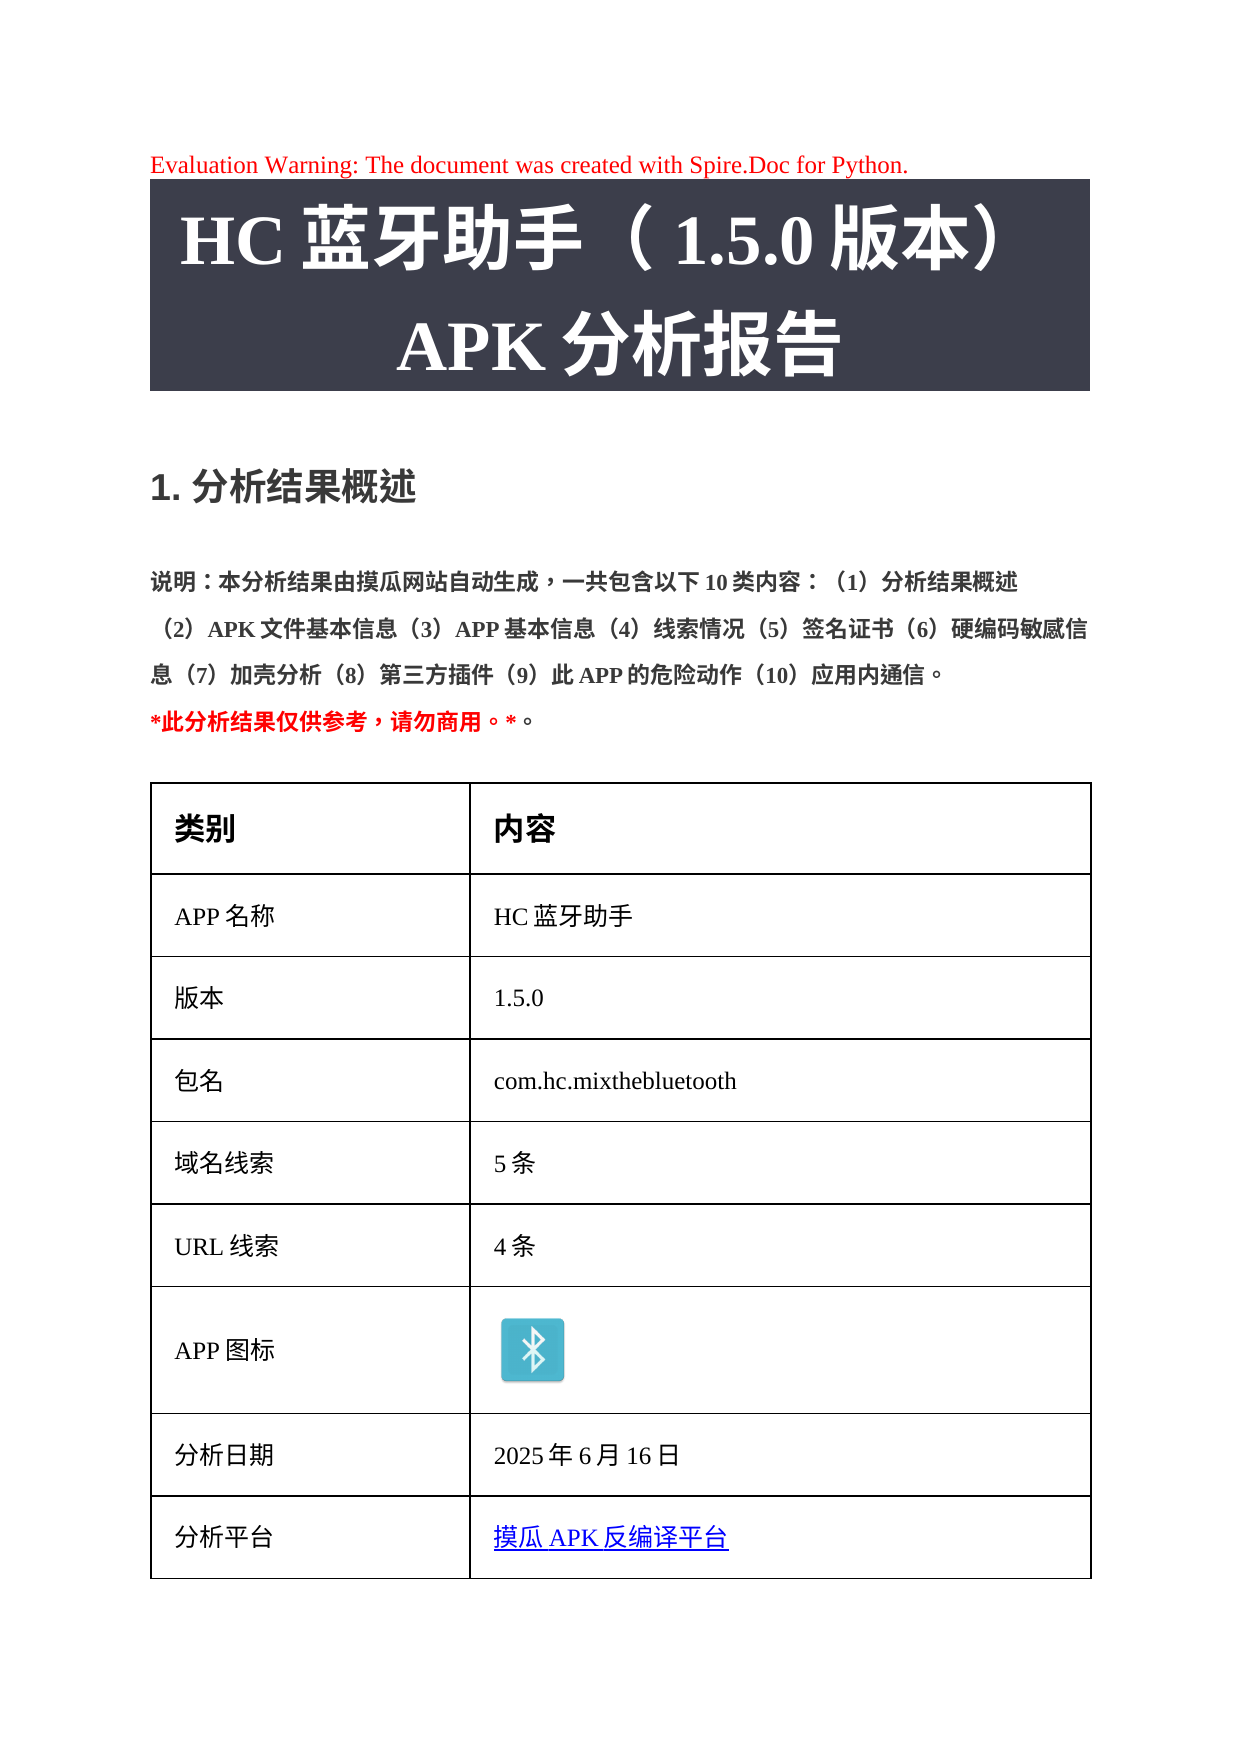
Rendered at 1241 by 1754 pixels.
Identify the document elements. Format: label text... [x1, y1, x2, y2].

table_cell APP图标 [152, 1287, 469, 1412]
table_cell 5条 [471, 1122, 1090, 1203]
table_cell 分析日期 [152, 1414, 469, 1495]
table_cell 包名 [152, 1040, 469, 1121]
table_cell 分析平台 [152, 1497, 469, 1577]
table_cell 2025年6月16日 [471, 1414, 1090, 1495]
table_cell URL线索 [152, 1205, 469, 1286]
table_cell 版本 [152, 957, 469, 1038]
table_cell 1.5.0 [471, 957, 1090, 1038]
table_cell 4条 [471, 1205, 1090, 1286]
table_cell 摸瓜APK反编译平台 [471, 1497, 1090, 1577]
table_cell HC蓝牙助手 [471, 875, 1090, 956]
table_cell APP名称 [152, 875, 469, 956]
table_cell 域名线索 [152, 1122, 469, 1203]
table_cell com.hc.mixthebluetooth [471, 1040, 1090, 1121]
picture [493, 1310, 572, 1389]
text Evaluation Warning: The document was created with Spire.Doc for Python. [150, 150, 1090, 179]
text HC蓝牙助手（ 1.5.0版本） APK分析报告 [150, 179, 1090, 391]
table_header 类别 [152, 784, 469, 873]
text 说明：本分析结果由摸瓜网站自动生成，一共包含以下10类内容：（1）分析结果概述（2）APK文件基本信息（3）APP基本信息（4）线索情况（5）签名证书（6）硬编码敏感信息（7）加壳分析（8）第三方插件（9）此APP的危险动作（10）应用内通信。 *此分析结果仅供参考，请勿商用。*。 [150, 566, 1090, 737]
subtitle 1. 分析结果概述 [150, 460, 1090, 511]
table_header 内容 [471, 784, 1090, 873]
table_cell [471, 1287, 1090, 1412]
